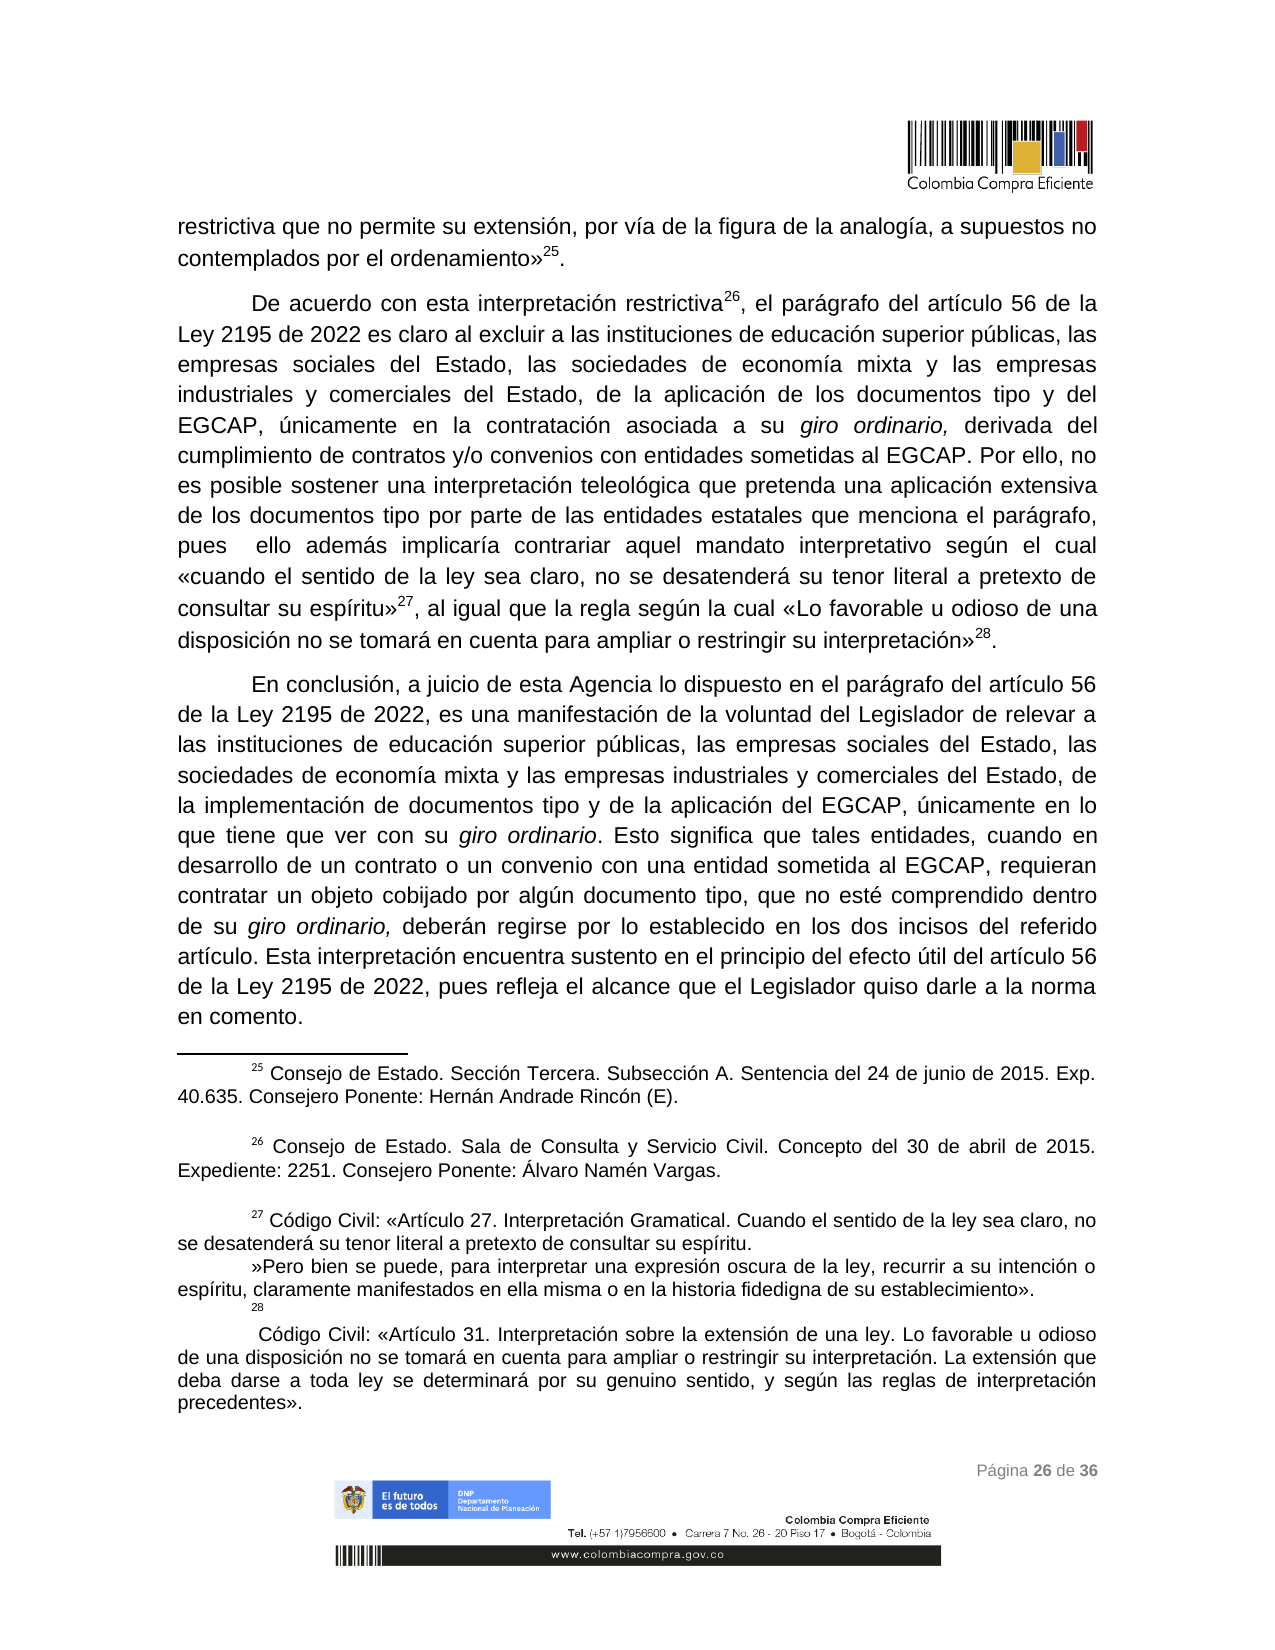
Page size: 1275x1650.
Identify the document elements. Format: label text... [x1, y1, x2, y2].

text De acuerdo con esta interpretación restrictiva, el parágrafo del artículo 56 de la Ley 2195 de 2022 es claro al excluir a las instituciones de educación superior públicas, las empresas sociales del Estado, las sociedades de economía mixta y las empresas industriales y comerciales del Estado, de la aplicación de los documentos tipo y del EGCAP, únicamente en la contratación asociada a su giro ordinario, derivada del cumplimiento de contratos y/o convenios con entidades sometidas al EGCAP. Por ello, no es posible sostener una interpretación teleológica que pretenda una aplicación extensiva de los documentos tipo por parte de las entidades estatales que menciona el parágrafo, pues ello además implicaría contrariar aquel mandato interpretativo según el cual «cuando el sentido de la ley sea claro, no se desatenderá su tenor literal a pretexto de consultar su espíritu», al igual que la regla según la cual «Lo favorable u odioso de una disposición no se tomará en cuenta para ampliar o restringir su interpretación». [177, 288, 1098, 654]
text En conclusión, a juicio de esta Agencia lo dispuesto en el parágrafo del artículo 56 de la Ley 2195 de 2022, es una manifestación de la voluntad del Legislador de relevar a las instituciones de educación superior públicas, las empresas sociales del Estado, las sociedades de economía mixta y las empresas industriales y comerciales del Estado, de la implementación de documentos tipo y de la aplicación del EGCAP, únicamente en lo que tiene que ver con su giro ordinario. Esto significa que tales entidades, cuando en desarrollo de un contrato o un convenio con una entidad sometida al EGCAP, requieran contratar un objeto cobijado por algún documento tipo, que no esté comprendido dentro de su giro ordinario, deberán regirse por lo establecido en los dos incisos del referido artículo. Esta interpretación encuentra sustento en el principio del efecto útil del artículo 56 de la Ley 2195 de 2022, pues refleja el alcance que el Legislador quiso darle a la norma en comento. [177, 671, 1098, 1029]
picture [899, 114, 1099, 196]
picture [334, 1480, 942, 1566]
